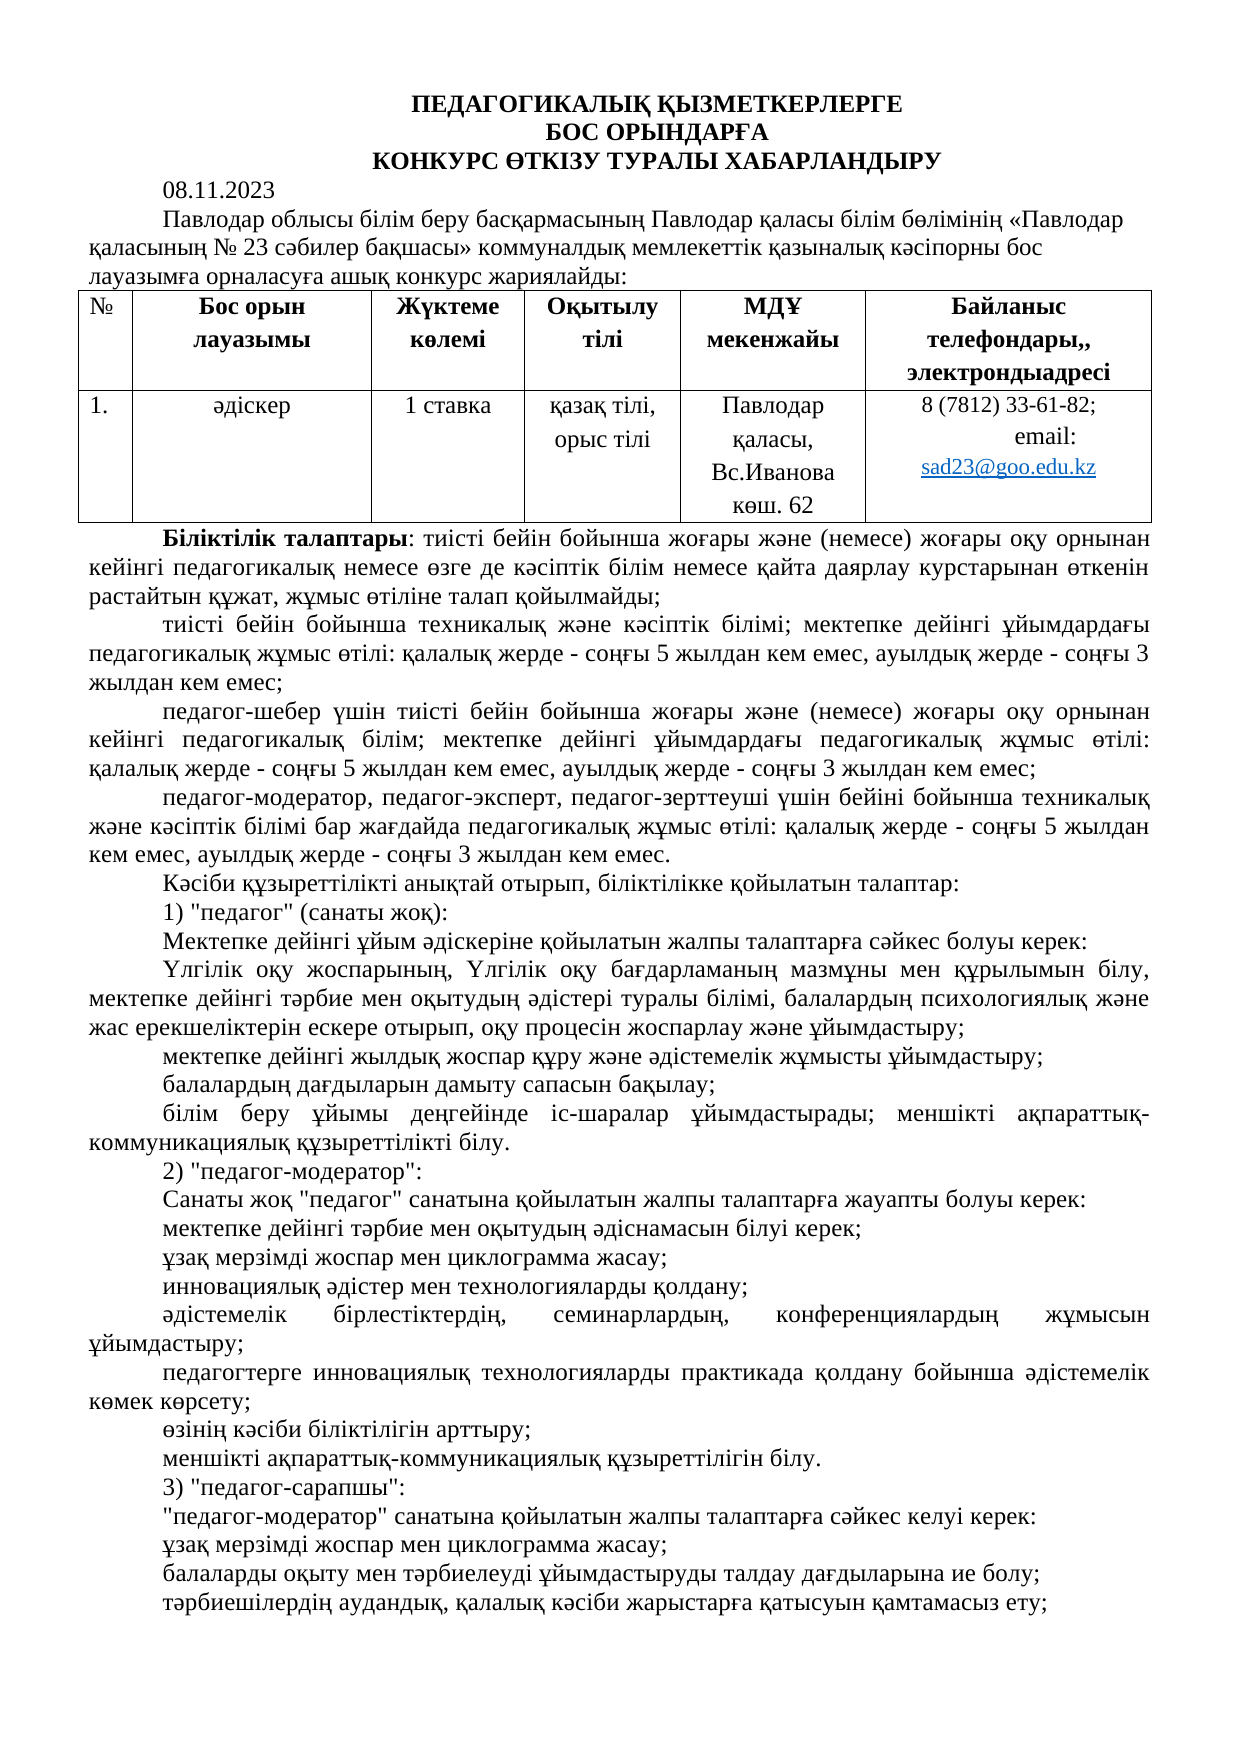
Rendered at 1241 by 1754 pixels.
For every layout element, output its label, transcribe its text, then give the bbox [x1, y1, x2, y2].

text 2) "педагог-модератор": [89, 1156, 1152, 1184]
table_cell 1. [79, 391, 132, 522]
table_header Байланыс телефондары,, электрондыадресі [866, 291, 1151, 389]
text білім беру ұйымы деңгейінде іс-шаралар ұйымдастырады; меншікті ақпараттық-коммуникациялық құзыреттілікті білу. [89, 1098, 1152, 1156]
table_header МДҰ мекенжайы [681, 291, 865, 389]
text Үлгілік оқу жоспарының, Үлгілік оқу бағдарламаның мазмұны мен құрылымын білу, мектепке дейінгі тәрбие мен оқытудың әдістері туралы білімі, балалардың психологиялық және жас ерекшеліктерін ескере отырып, оқу процесін жоспарлау және ұйымдастыру; [89, 954, 1152, 1041]
table_header Оқытылу тілі [525, 291, 680, 389]
text 1) "педагог" (санаты жоқ): [89, 897, 1152, 926]
text 3) "педагог-сарапшы": [89, 1472, 1152, 1501]
text Кәсіби құзыреттілікті анықтай отырып, біліктілікке қойылатын талаптар: [89, 868, 1152, 897]
text тәрбиешілердің аудандық, қалалық кәсіби жарыстарға қатысуын қамтамасыз ету; [89, 1587, 1152, 1616]
text ұзақ мерзімді жоспар мен циклограмма жасау; [89, 1529, 1152, 1558]
text меншікті ақпараттық-коммуникациялық құзыреттілігін білу. [89, 1443, 1152, 1472]
table_cell 8 (7812) 33-61-82; email: sad23@goo.edu.kz [866, 391, 1151, 522]
text КОНКУРС ӨТКІЗУ ТУРАЛЫ ХАБАРЛАНДЫРУ [89, 146, 1152, 175]
text әдістемелік бірлестіктердің, семинарлардың, конференциялардың жұмысын ұйымдастыру; [89, 1299, 1152, 1357]
text Санаты жоқ "педагог" санатына қойылатын жалпы талаптарға жауапты болуы керек: [89, 1184, 1152, 1213]
text БОС ОРЫНДАРҒА [89, 117, 1152, 146]
text тиісті бейін бойынша техникалық және кәсіптік білімі; мектепке дейінгі ұйымдардағы педагогикалық жұмыс өтілі: қалалық жерде - соңғы 5 жылдан кем емес, ауылдық жерде - соңғы 3 жылдан кем емес; [89, 609, 1152, 696]
table_header Бос орын лауазымы [133, 291, 371, 389]
text инновациялық әдістер мен технологияларды қолдану; [89, 1271, 1152, 1299]
table_header № [79, 291, 132, 389]
table_cell қазақ тілі, орыс тілі [525, 391, 680, 522]
text балаларды оқыту мен тәрбиелеуді ұйымдастыруды талдау дағдыларына ие болу; [89, 1558, 1152, 1587]
text балалардың дағдыларын дамыту сапасын бақылау; [89, 1069, 1152, 1098]
text ПЕДАГОГИКАЛЫҚ ҚЫЗМЕТКЕРЛЕРГЕ [89, 89, 1152, 117]
text 08.11.2023 [89, 175, 1152, 204]
text Павлодар облысы білім беру басқармасының Павлодар қаласы білім бөлімінің «Павлодар қаласының № 23 сәбилер бақшасы» коммуналдық мемлекеттік қазыналық кәсіпорны бос лауазымға орналасуға ашық конкурс жариялайды: [89, 204, 1152, 290]
table_header Жүктеме көлемі [372, 291, 524, 389]
text "педагог-модератор" санатына қойылатын жалпы талаптарға сәйкес келуі керек: [89, 1501, 1152, 1529]
text Біліктілік талаптары: тиісті бейін бойынша жоғары және (немесе) жоғары оқу орнынан кейінгі педагогикалық немесе өзге де кәсіптік білім немесе қайта даярлау курстарынан өткенін растайтын құжат, жұмыс өтіліне талап қойылмайды; [89, 523, 1152, 609]
text ұзақ мерзімді жоспар мен циклограмма жасау; [89, 1242, 1152, 1271]
table_cell әдіскер [133, 391, 371, 522]
text педагог-шебер үшін тиісті бейін бойынша жоғары және (немесе) жоғары оқу орнынан кейінгі педагогикалық білім; мектепке дейінгі ұйымдардағы педагогикалық жұмыс өтілі: қалалық жерде - соңғы 5 жылдан кем емес, ауылдық жерде - соңғы 3 жылдан кем емес; [89, 696, 1152, 782]
table_cell Павлодар қаласы, Вс.Иванова көш. 62 [681, 391, 865, 522]
text мектепке дейінгі тәрбие мен оқытудың әдіснамасын білуі керек; [89, 1213, 1152, 1242]
text педагог-модератор, педагог-эксперт, педагог-зерттеуші үшін бейіні бойынша техникалық және кәсіптік білімі бар жағдайда педагогикалық жұмыс өтілі: қалалық жерде - соңғы 5 жылдан кем емес, ауылдық жерде - соңғы 3 жылдан кем емес. [89, 782, 1152, 868]
text педагогтерге инновациялық технологияларды практикада қолдану бойынша әдістемелік көмек көрсету; [89, 1357, 1152, 1414]
text мектепке дейінгі жылдық жоспар құру және әдістемелік жұмысты ұйымдастыру; [89, 1041, 1152, 1069]
text өзінің кәсіби біліктілігін арттыру; [89, 1414, 1152, 1443]
text Мектепке дейінгі ұйым әдіскеріне қойылатын жалпы талаптарға сәйкес болуы керек: [89, 926, 1152, 954]
table_cell 1 ставка [372, 391, 524, 522]
